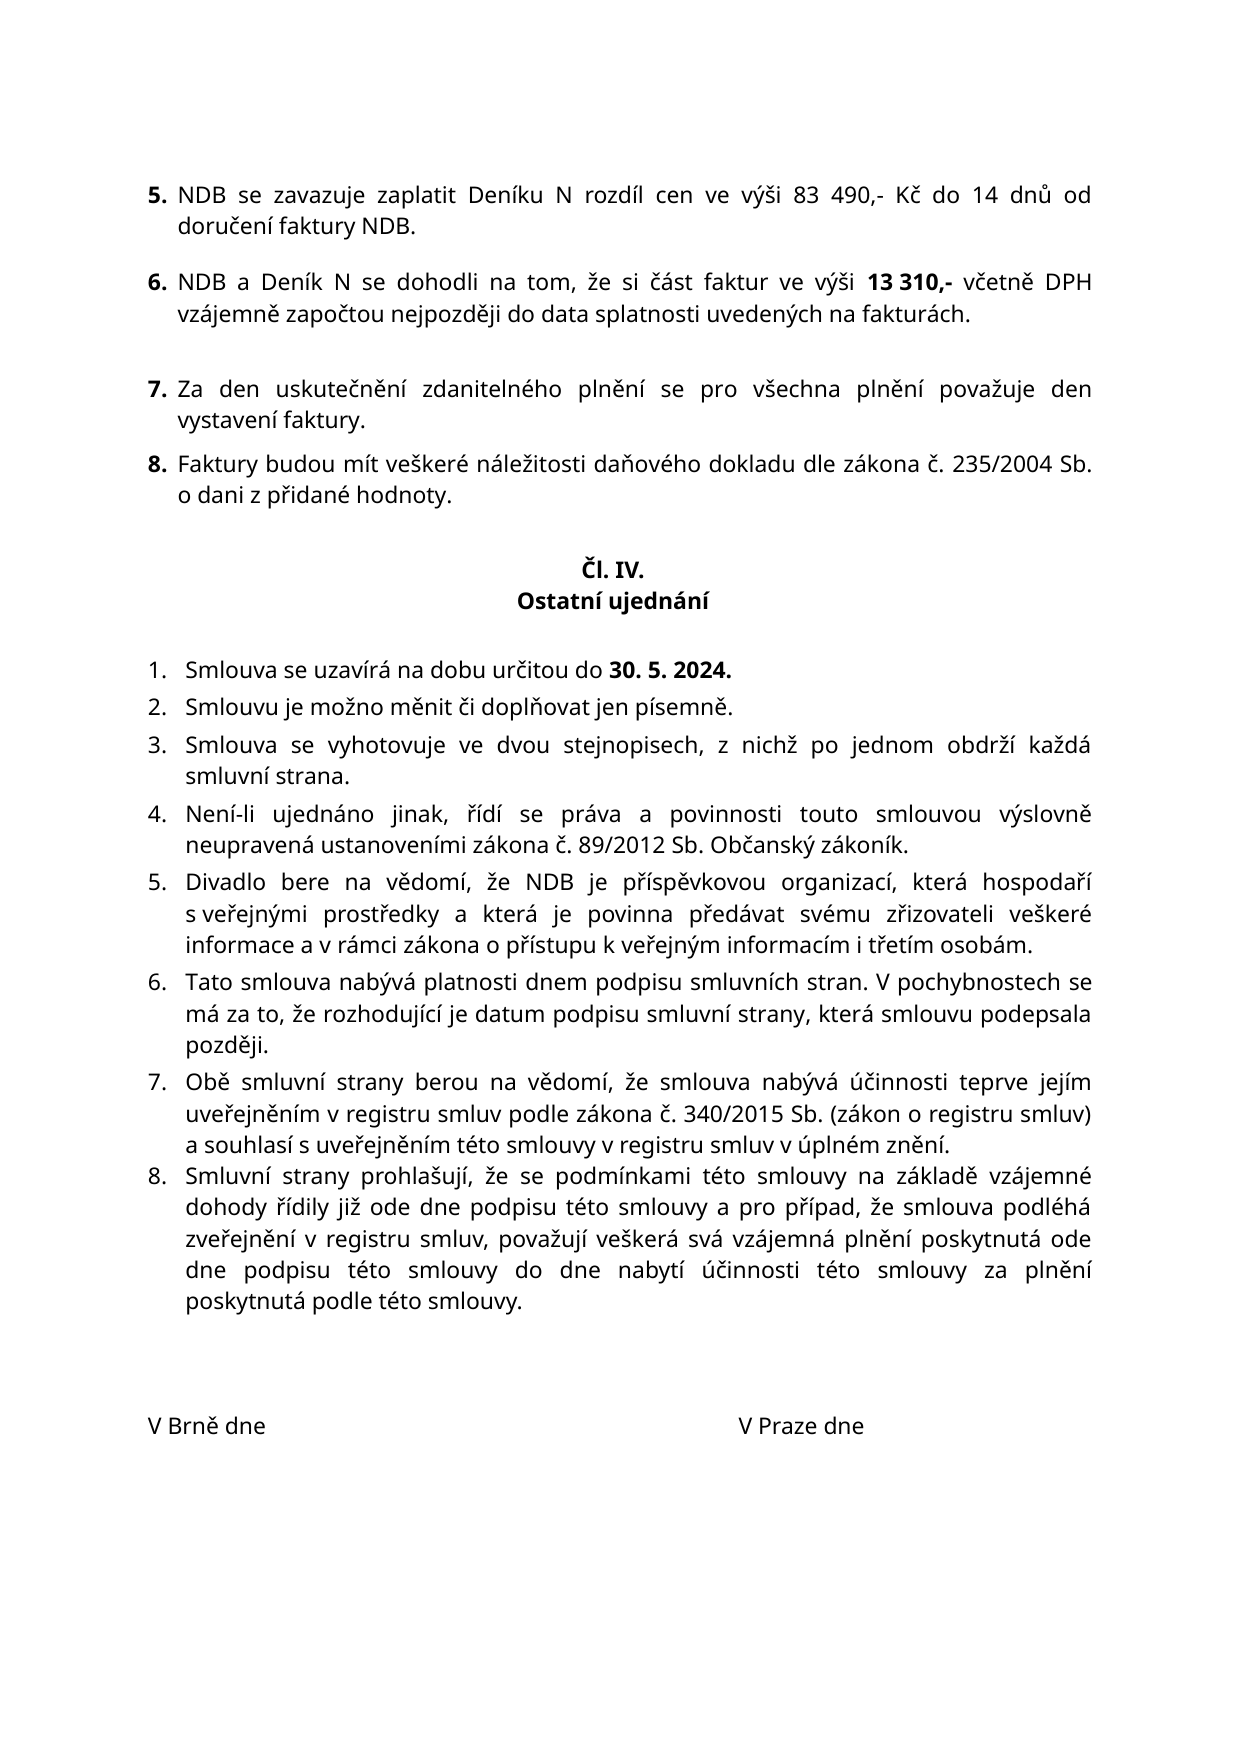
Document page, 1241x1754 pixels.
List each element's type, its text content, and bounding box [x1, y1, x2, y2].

list Smlouva se vyhotovuje ve dvou stejnopisech, z nichž po jednom obdrží každá smluvní strana. [148, 729, 1093, 791]
list Smlouvu je možno měnit či doplňovat jen písemně. [148, 691, 1093, 723]
list Smlouva se uzavírá na dobu určitou do 30. 5. 2024. [148, 654, 1093, 685]
list NDB se zavazuje zaplatit Deníku N rozdíl cen ve výši 83 490,- Kč do 14 dnů od doručení faktury NDB. [148, 179, 1093, 241]
list Divadlo bere na vědomí, že NDB je příspěvkovou organizací, která hospodaří s veřejnými prostředky a která je povinna předávat svému zřizovateli veškeré informace a v rámci zákona o přístupu k veřejným informacím i třetím osobám. [148, 866, 1093, 960]
list Smluvní strany prohlašují, že se podmínkami této smlouvy na základě vzájemné dohody řídily již ode dne podpisu této smlouvy a pro případ, že smlouva podléhá zveřejnění v registru smluv, považují veškerá svá vzájemná plnění poskytnutá ode dne podpisu této smlouvy do dne nabytí účinnosti této smlouvy za plnění poskytnutá podle této smlouvy. [148, 1160, 1093, 1316]
list Za den uskutečnění zdanitelného plnění se pro všechna plnění považuje den vystavení faktury. [148, 373, 1092, 435]
text Čl. IV. [148, 554, 1078, 585]
text Ostatní ujednání [148, 585, 1078, 616]
list NDB a Deník N se dohodli na tom, že si část faktur ve výši 13 310,- včetně DPH vzájemně započtou nejpozději do data splatnosti uvedených na fakturách. [148, 266, 1092, 329]
text V Brně dne V Praze dne [148, 1410, 1078, 1441]
list Faktury budou mít veškeré náležitosti daňového dokladu dle zákona č. 235/2004 Sb. o dani z přidané hodnoty. [148, 448, 1092, 510]
list Obě smluvní strany berou na vědomí, že smlouva nabývá účinnosti teprve jejím uveřejněním v registru smluv podle zákona č. 340/2015 Sb. (zákon o registru smluv) a souhlasí s uveřejněním této smlouvy v registru smluv v úplném znění. [148, 1066, 1093, 1160]
list Není-li ujednáno jinak, řídí se práva a povinnosti touto smlouvou výslovně neupravená ustanoveními zákona č. 89/2012 Sb. Občanský zákoník. [148, 798, 1093, 860]
list Tato smlouva nabývá platnosti dnem podpisu smluvních stran. V pochybnostech se má za to, že rozhodující je datum podpisu smluvní strany, která smlouvu podepsala později. [148, 966, 1093, 1060]
